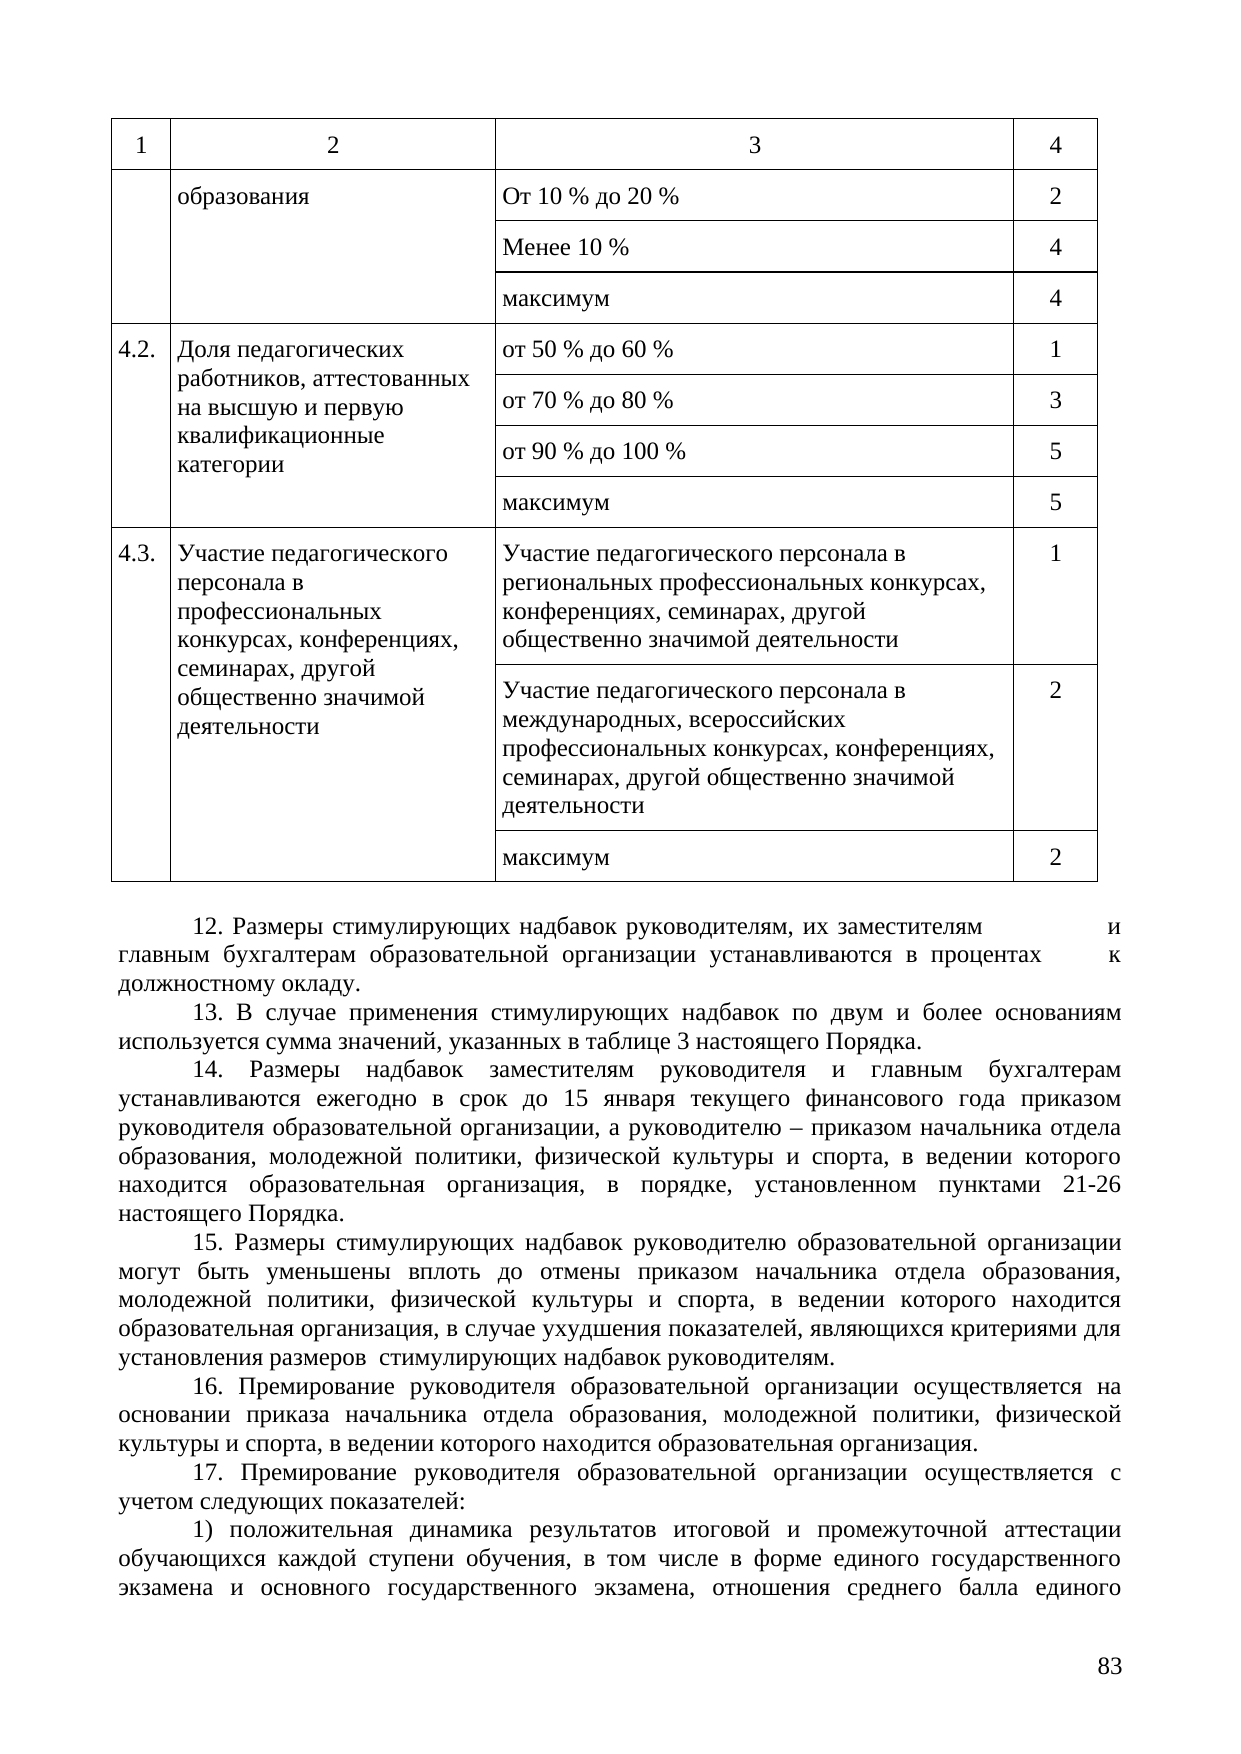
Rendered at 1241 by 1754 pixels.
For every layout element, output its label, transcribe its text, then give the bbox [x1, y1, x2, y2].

table_cell От 10 % до 20 % [496, 170, 1013, 220]
table_cell 2 [1014, 665, 1097, 830]
text 17. Премирование руководителя образовательной организации осуществляется с учетом следующих показателей: [118, 1457, 1122, 1514]
table_cell Участие педагогического персонала в международных, всероссийских профессиональных конкурсах, конференциях, семинарах, другой общественно значимой деятельности [496, 665, 1013, 830]
text 16. Премирование руководителя образовательной организации осуществляется на основании приказа начальника отдела образования, молодежной политики, физической культуры и спорта, в ведении которого находится образовательная организация. [118, 1371, 1122, 1457]
table_cell Участие педагогического персонала в региональных профессиональных конкурсах, конференциях, семинарах, другой общественно значимой деятельности [496, 528, 1013, 664]
table_cell 4 [1014, 273, 1097, 322]
table_cell 2 [1014, 831, 1097, 881]
table_cell 5 [1014, 477, 1097, 527]
table_cell Доля педагогических работников, аттестованных на высшую и первую квалификационные категории [171, 324, 495, 527]
table_cell от 90 % до 100 % [496, 426, 1013, 476]
table_cell 4 [1014, 221, 1097, 271]
table_cell от 70 % до 80 % [496, 375, 1013, 424]
table_cell от 50 % до 60 % [496, 324, 1013, 373]
table_cell 2 [1014, 170, 1097, 220]
table_cell максимум [496, 831, 1013, 881]
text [118, 1514, 1122, 1601]
table_cell максимум [496, 273, 1013, 322]
text 12. Размеры стимулирующих надбавок руководителям, их заместителям и главным бухгалтерам образовательной организации устанавливаются в процентах к должностному окладу. [118, 911, 1122, 997]
table_cell 4.2. [112, 324, 170, 527]
table_cell Участие педагогического персонала в профессиональных конкурсах, конференциях, семинарах, другой общественно значимой деятельности [171, 528, 495, 881]
table_cell 5 [1014, 426, 1097, 476]
table_header 2 [171, 119, 495, 169]
table_cell максимум [496, 477, 1013, 527]
table_cell 3 [1014, 375, 1097, 424]
text 14. Размеры надбавок заместителям руководителя и главным бухгалтерам устанавливаются ежегодно в срок до 15 января текущего финансового года приказом руководителя образовательной организации, а руководителю – приказом начальника отдела образования, молодежной политики, физической культуры и спорта, в ведении которого находится образовательная организация, в порядке, установленном пунктами 21-26 настоящего Порядка. [118, 1054, 1122, 1227]
table_cell Менее 10 % [496, 221, 1013, 271]
table_cell 4.3. [112, 528, 170, 881]
table_header 3 [496, 119, 1013, 169]
table_cell 1 [1014, 528, 1097, 664]
table_header 4 [1014, 119, 1097, 169]
table_cell 1 [1014, 324, 1097, 373]
table_header 1 [112, 119, 170, 169]
text 13. В случае применения стимулирующих надбавок по двум и более основаниям используется сумма значений, указанных в таблице 3 настоящего Порядка. [118, 997, 1122, 1054]
text 15. Размеры стимулирующих надбавок руководителю образовательной организации могут быть уменьшены вплоть до отмены приказом начальника отдела образования, молодежной политики, физической культуры и спорта, в ведении которого находится образовательная организация, в случае ухудшения показателей, являющихся критериями для установления размеров стимулирующих надбавок руководителям. [118, 1227, 1122, 1371]
